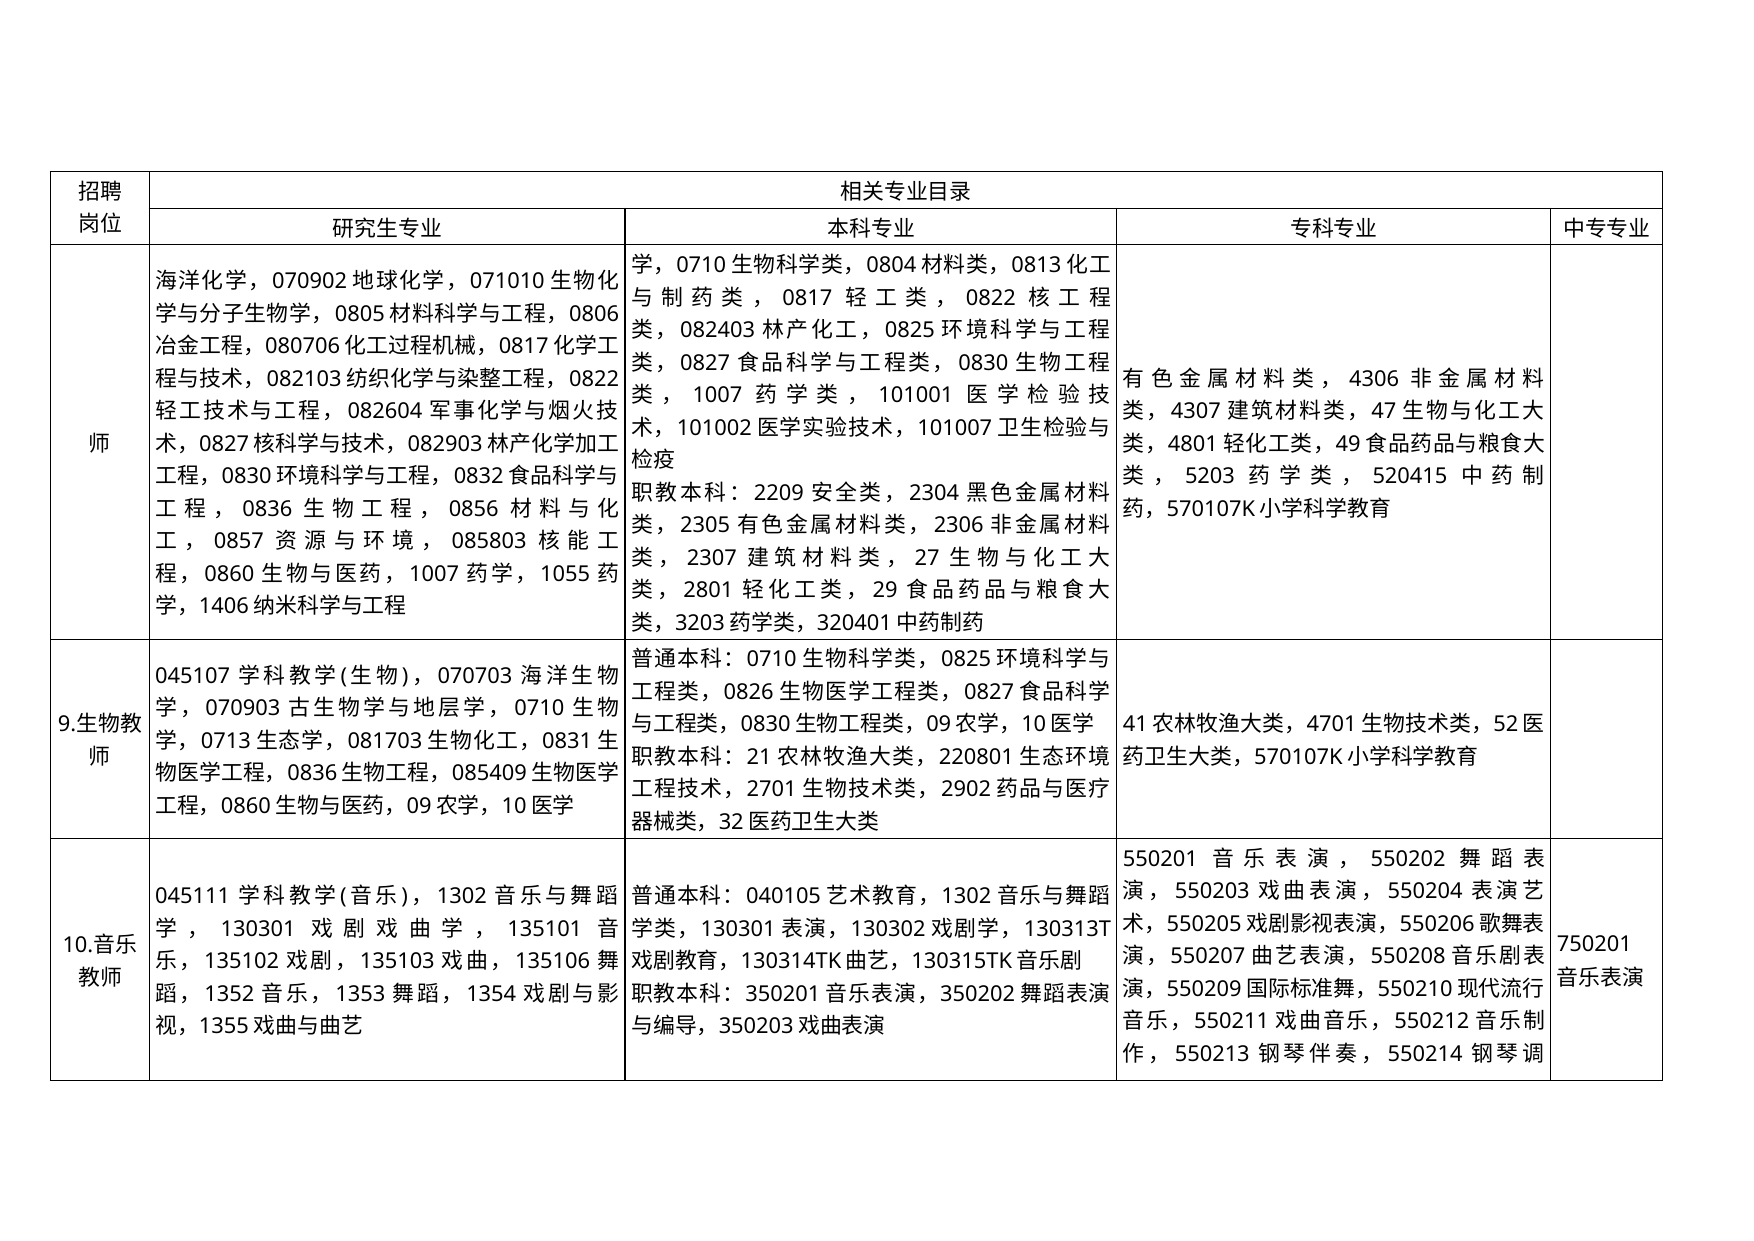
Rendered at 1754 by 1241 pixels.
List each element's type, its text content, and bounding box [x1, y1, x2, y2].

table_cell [626, 245, 1116, 638]
table_cell 中专专业 [1551, 209, 1662, 244]
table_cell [626, 839, 1116, 1080]
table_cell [1117, 245, 1550, 638]
table_header 相关专业目录 [150, 172, 1662, 208]
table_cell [150, 839, 624, 1080]
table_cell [150, 245, 624, 638]
table_cell 10.音乐教师 [51, 839, 149, 1080]
table_cell 750201音乐表演 [1551, 839, 1662, 1080]
table_cell 41农林牧渔大类，4701生物技术类，52医药卫生大类，570107K小学科学教育 [1117, 640, 1550, 838]
table_header 招聘 岗位 类别 [51, 172, 149, 244]
table_cell [1551, 245, 1662, 638]
table_cell 研究生专业 [150, 209, 624, 244]
table_cell 本科专业 [626, 209, 1116, 244]
table_cell 045107学科教学(生物)，070703海洋生物学，070903古生物学与地层学，0710生物学，0713生态学，081703生物化工，0831生物医学工程，0836生物工程，085409生物医学工程，0860生物与医药，09农学，10医学 [150, 640, 624, 838]
table_cell [1551, 640, 1662, 838]
table_cell 普通本科：0710生物科学类，0825环境科学与工程类，0826生物医学工程类，0827食品科学与工程类，0830生物工程类，09农学，10医学 职教本科：21农林牧渔大类，220801生态环境工程技术，2701生物技术类，2902药品与医疗器械类，32医药卫生大类 [626, 640, 1116, 838]
table_cell 8.化学教师 [51, 245, 149, 638]
table_cell 9.生物教师 [51, 640, 149, 838]
table_cell 专科专业 [1117, 209, 1550, 244]
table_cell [1117, 839, 1550, 1080]
